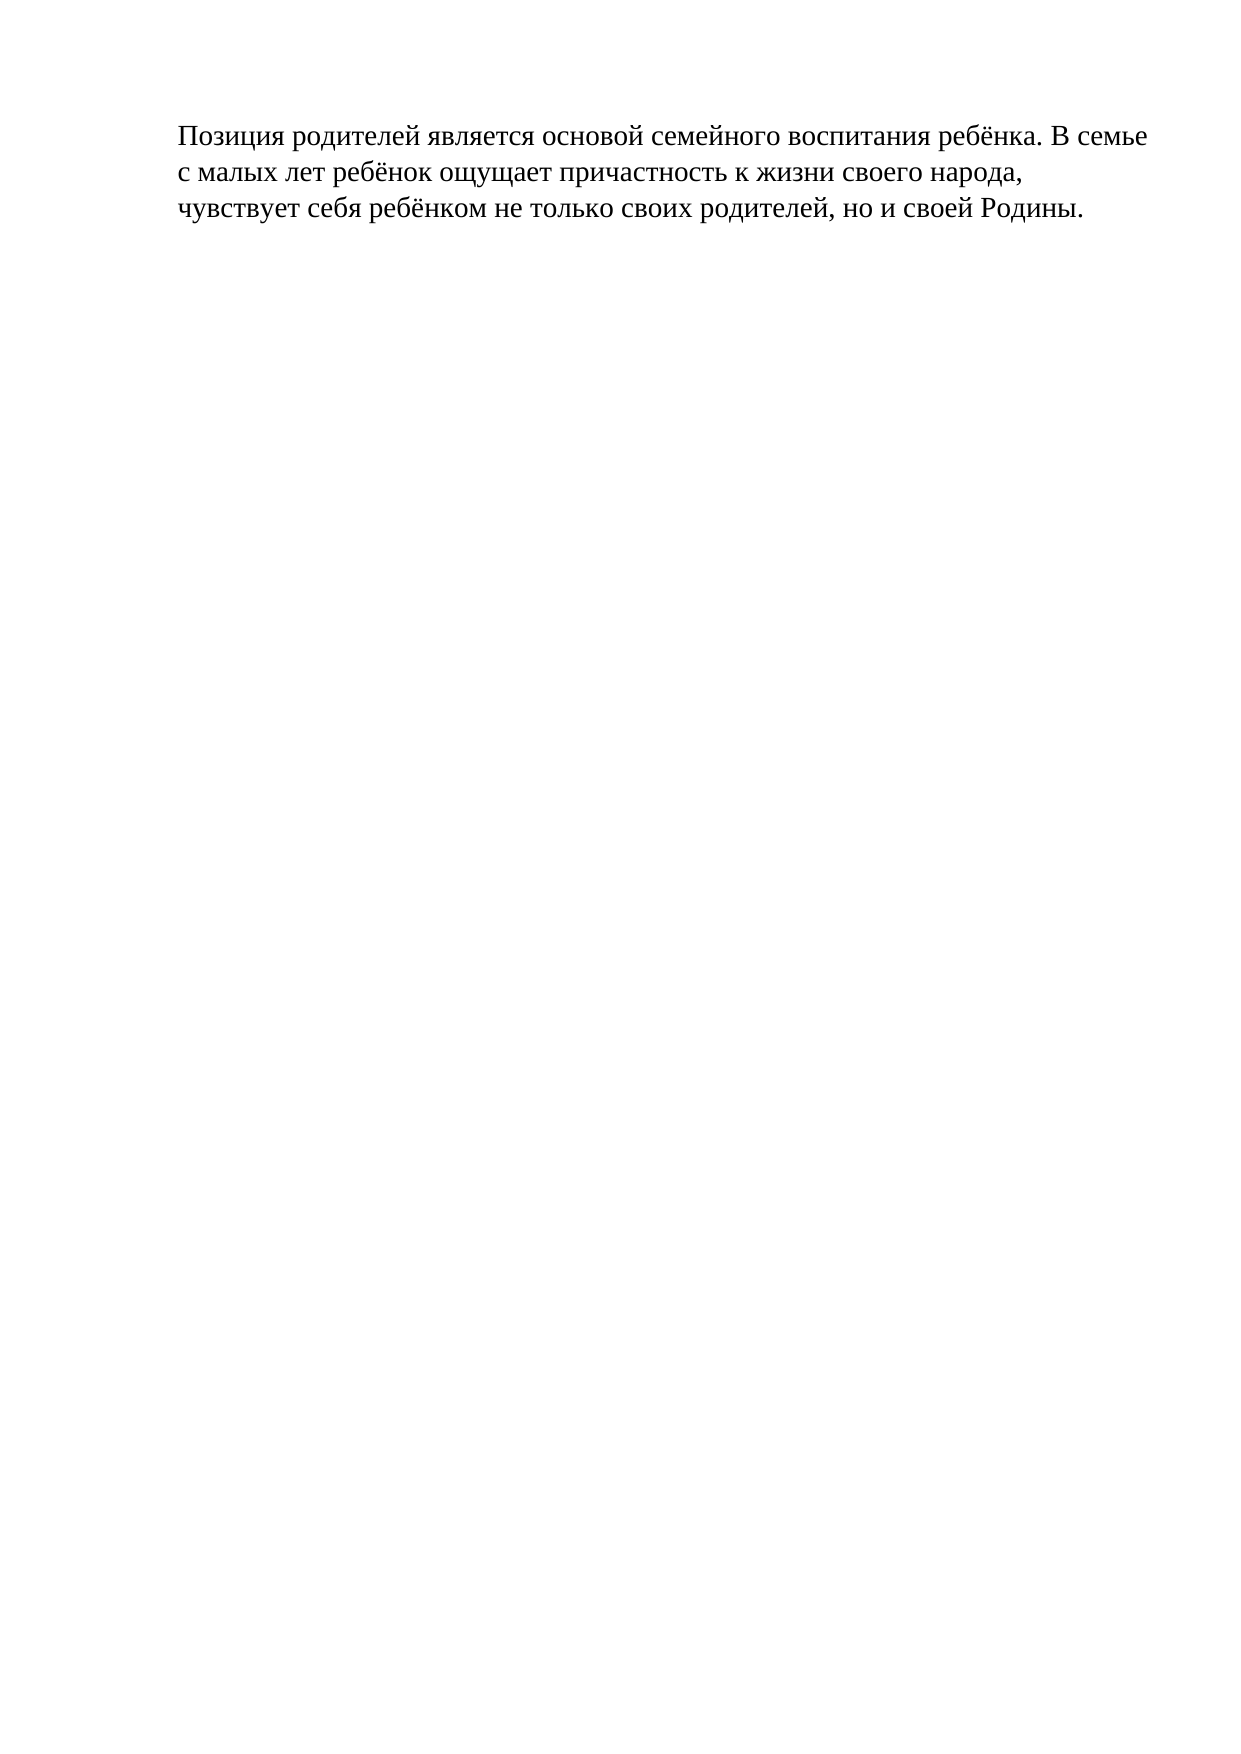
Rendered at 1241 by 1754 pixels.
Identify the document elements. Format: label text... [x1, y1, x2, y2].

text Позиция родителей является основой семейного воспитания ребёнка. В семье с малых лет ребёнок ощущает причастность к жизни своего народа, чувствует себя ребёнком не только своих родителей, но и своей Родины. [177, 118, 1152, 224]
